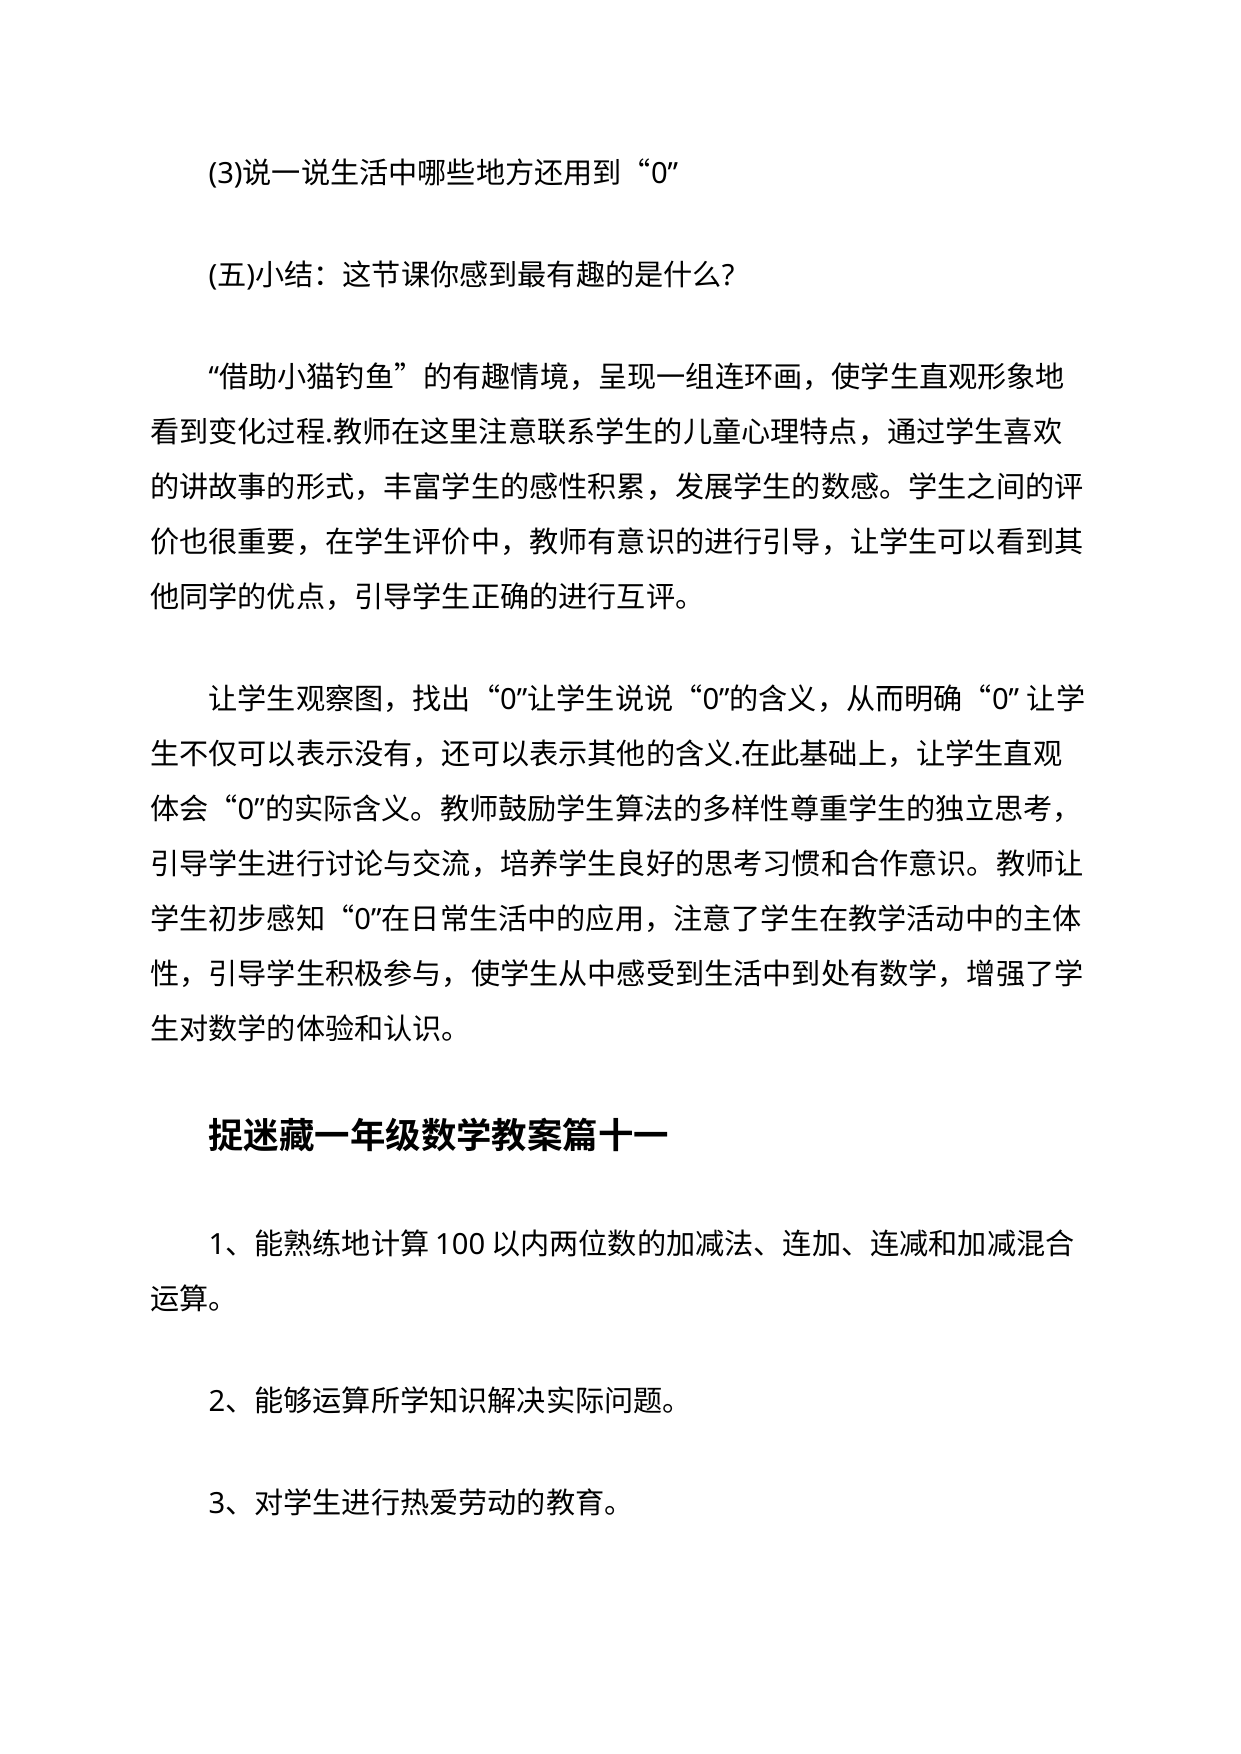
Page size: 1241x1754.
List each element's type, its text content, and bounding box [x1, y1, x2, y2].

text “借助小猫钓鱼”的有趣情境，呈现一组连环画，使学生直观形象地看到变化过程.教师在这里注意联系学生的儿童心理特点，通过学生喜欢的讲故事的形式，丰富学生的感性积累，发展学生的数感。学生之间的评价也很重要，在学生评价中，教师有意识的进行引导，让学生可以看到其他同学的优点，引导学生正确的进行互评。 [150, 354, 1090, 616]
text 让学生观察图，找出“0”让学生说说“0”的含义，从而明确“0” 让学生不仅可以表示没有，还可以表示其他的含义.在此基础上，让学生直观体会“0”的实际含义。教师鼓励学生算法的多样性尊重学生的独立思考，引导学生进行讨论与交流，培养学生良好的思考习惯和合作意识。教师让学生初步感知“0”在日常生活中的应用，注意了学生在教学活动中的主体性，引导学生积极参与，使学生从中感受到生活中到处有数学，增强了学生对数学的体验和认识。 [150, 676, 1090, 1048]
text 1、能熟练地计算100以内两位数的加减法、连加、连减和加减混合运算。 [150, 1221, 1090, 1318]
text (五)小结：这节课你感到最有趣的是什么? [150, 252, 1090, 294]
text 3、对学生进行热爱劳动的教育。 [150, 1479, 1090, 1522]
text 2、能够运算所学知识解决实际问题。 [150, 1377, 1090, 1420]
text (3)说一说生活中哪些地方还用到“0” [150, 150, 1090, 192]
text 捉迷藏一年级数学教案篇十一 [150, 1107, 1090, 1158]
